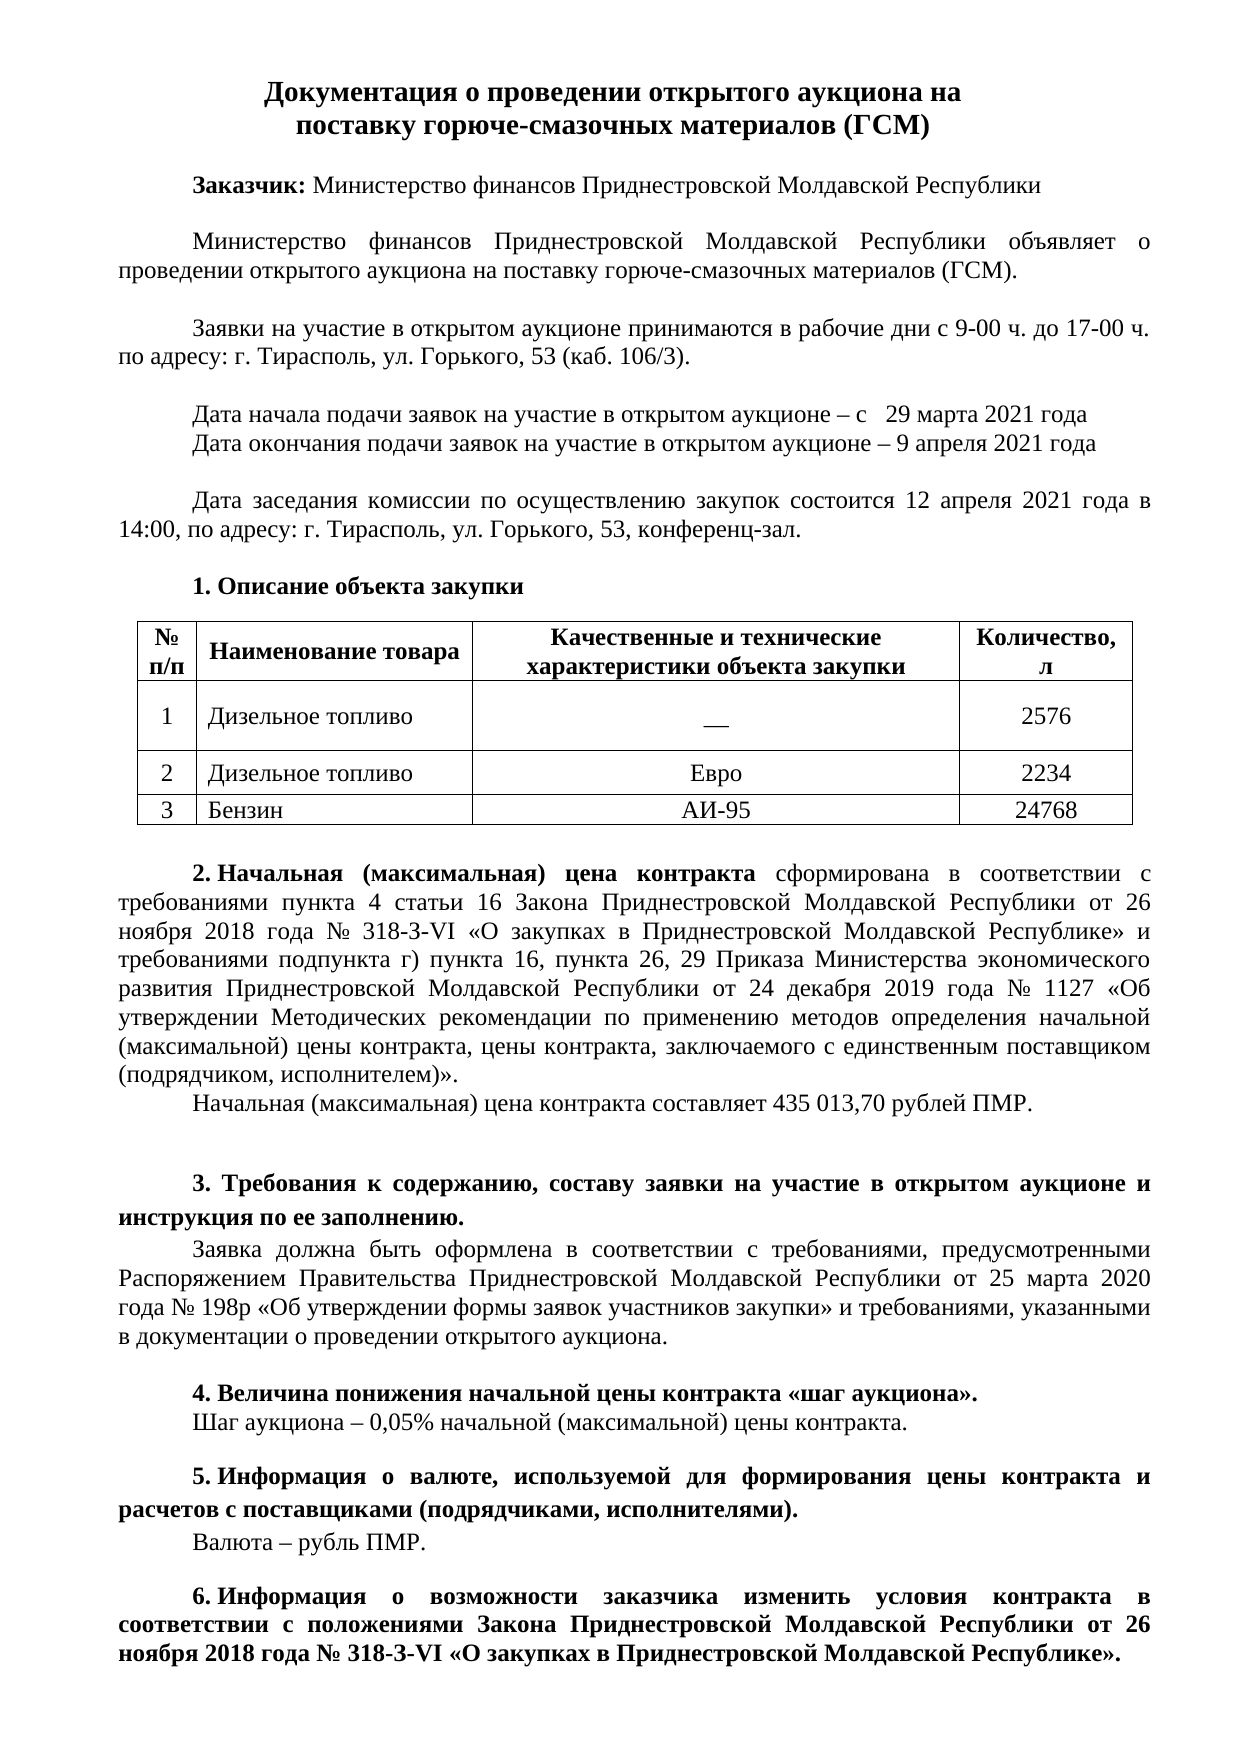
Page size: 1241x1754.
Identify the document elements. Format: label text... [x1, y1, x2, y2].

table_cell АИ-95 [473, 795, 959, 824]
table_cell 3 [138, 795, 196, 824]
text Министерство финансов Приднестровской Молдавской Республики объявляет о проведении открытого аукциона на поставку горюче-смазочных материалов (ГСМ). [118, 226, 1152, 284]
text Валюта – рубль ПМР. [118, 1527, 1152, 1556]
text 6. Информация о возможности заказчика изменить условия контракта в соответствии с положениями Закона Приднестровской Молдавской Республики от 26 ноября 2018 года № 318-З-VI «О закупках в Приднестровской Молдавской Республике». [118, 1581, 1152, 1667]
text Начальная (максимальная) цена контракта составляет 435 013,70 рублей ПМР. [118, 1088, 1152, 1117]
table_header № п/п [138, 622, 196, 679]
table_cell Бензин [197, 795, 472, 824]
table_header Качественные и технические характеристики объекта закупки [473, 622, 959, 679]
text 2. Начальная (максимальная) цена контракта сформирована в соответствии с требованиями пункта 4 статьи 16 Закона Приднестровской Молдавской Республики от 26 ноября 2018 года № 318-З-VI «О закупках в Приднестровской Молдавской Республике» и требованиями подпункта г) пункта 16, пункта 26, 29 Приказа Министерства экономического развития Приднестровской Молдавской Республики от 24 декабря 2019 года № 1127 «Об утверждении Методических рекомендации по применению методов определения начальной (максимальной) цены контракта, цены контракта, заключаемого с единственным поставщиком (подрядчиком, исполнителем)». [118, 858, 1152, 1088]
table_header Количество, л [960, 622, 1132, 679]
table_cell Евро [473, 751, 959, 794]
table_cell 1 [138, 681, 196, 750]
table_cell 24768 [960, 795, 1132, 824]
text Заказчик: Министерство финансов Приднестровской Молдавской Республики [118, 170, 1152, 198]
text 4. Величина понижения начальной цены контракта «шаг аукциона». [118, 1378, 1152, 1407]
text 5. Информация о валюте, используемой для формирования цены контракта и расчетов с поставщиками (подрядчиками, исполнителями). [118, 1461, 1152, 1523]
text Дата заседания комиссии по осуществлению закупок состоится 12 апреля 2021 года в 14:00, по адресу: г. Тирасполь, ул. Горького, 53, конференц-зал. [118, 485, 1152, 543]
table_cell 2576 [960, 681, 1132, 750]
table_cell 2 [138, 751, 196, 794]
table_cell __ [473, 681, 959, 750]
table_header Наименование товара [197, 622, 472, 679]
text 1. Описание объекта закупки [118, 571, 1152, 600]
table_cell 2234 [960, 751, 1132, 794]
text Шаг аукциона – 0,05% начальной (максимальной) цены контракта. [118, 1407, 1152, 1436]
text Заявки на участие в открытом аукционе принимаются в рабочие дни с 9-00 ч. до 17-00 ч. по адресу: г. Тирасполь, ул. Горького, 53 (каб. 106/3). [118, 313, 1152, 370]
text Документация о проведении открытого аукциона на поставку горюче-смазочных материалов (ГСМ) [236, 74, 989, 141]
text Дата окончания подачи заявок на участие в открытом аукционе – 9 апреля 2021 года [118, 428, 1152, 456]
table_cell Дизельное топливо [197, 681, 472, 750]
table_cell Дизельное топливо [197, 751, 472, 794]
text Дата начала подачи заявок на участие в открытом аукционе – с 29 марта 2021 года [118, 399, 1152, 428]
text 3. Требования к содержанию, составу заявки на участие в открытом аукционе и инструкция по ее заполнению. [118, 1168, 1152, 1230]
text Заявка должна быть оформлена в соответствии с требованиями, предусмотренными Распоряжением Правительства Приднестровской Молдавской Республики от 25 марта 2020 года № 198р «Об утверждении формы заявок участников закупки» и требованиями, указанными в документации о проведении открытого аукциона. [118, 1234, 1152, 1349]
